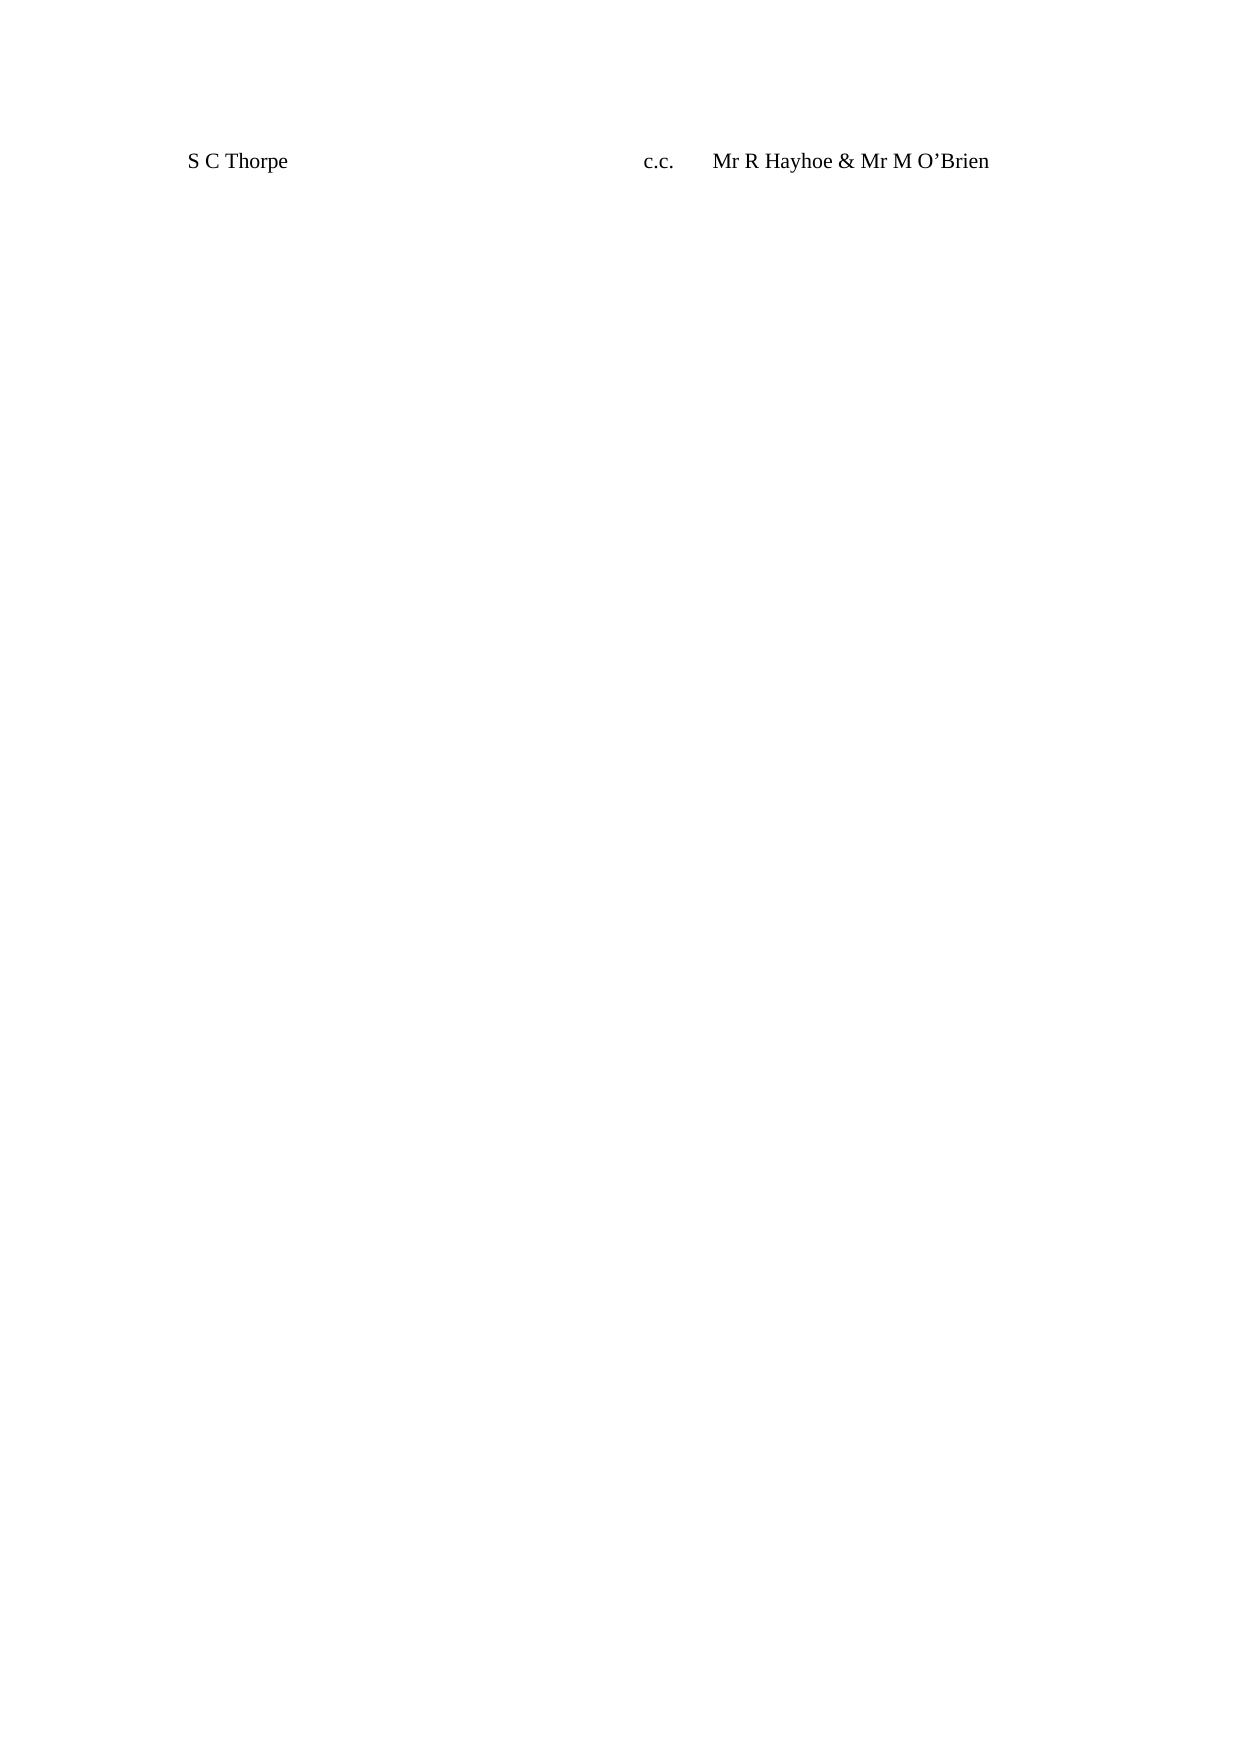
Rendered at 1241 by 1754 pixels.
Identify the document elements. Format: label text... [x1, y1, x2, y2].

text S C Thorpe c.c. Mr R Hayhoe & Mr M O’Brien [187, 148, 1053, 173]
